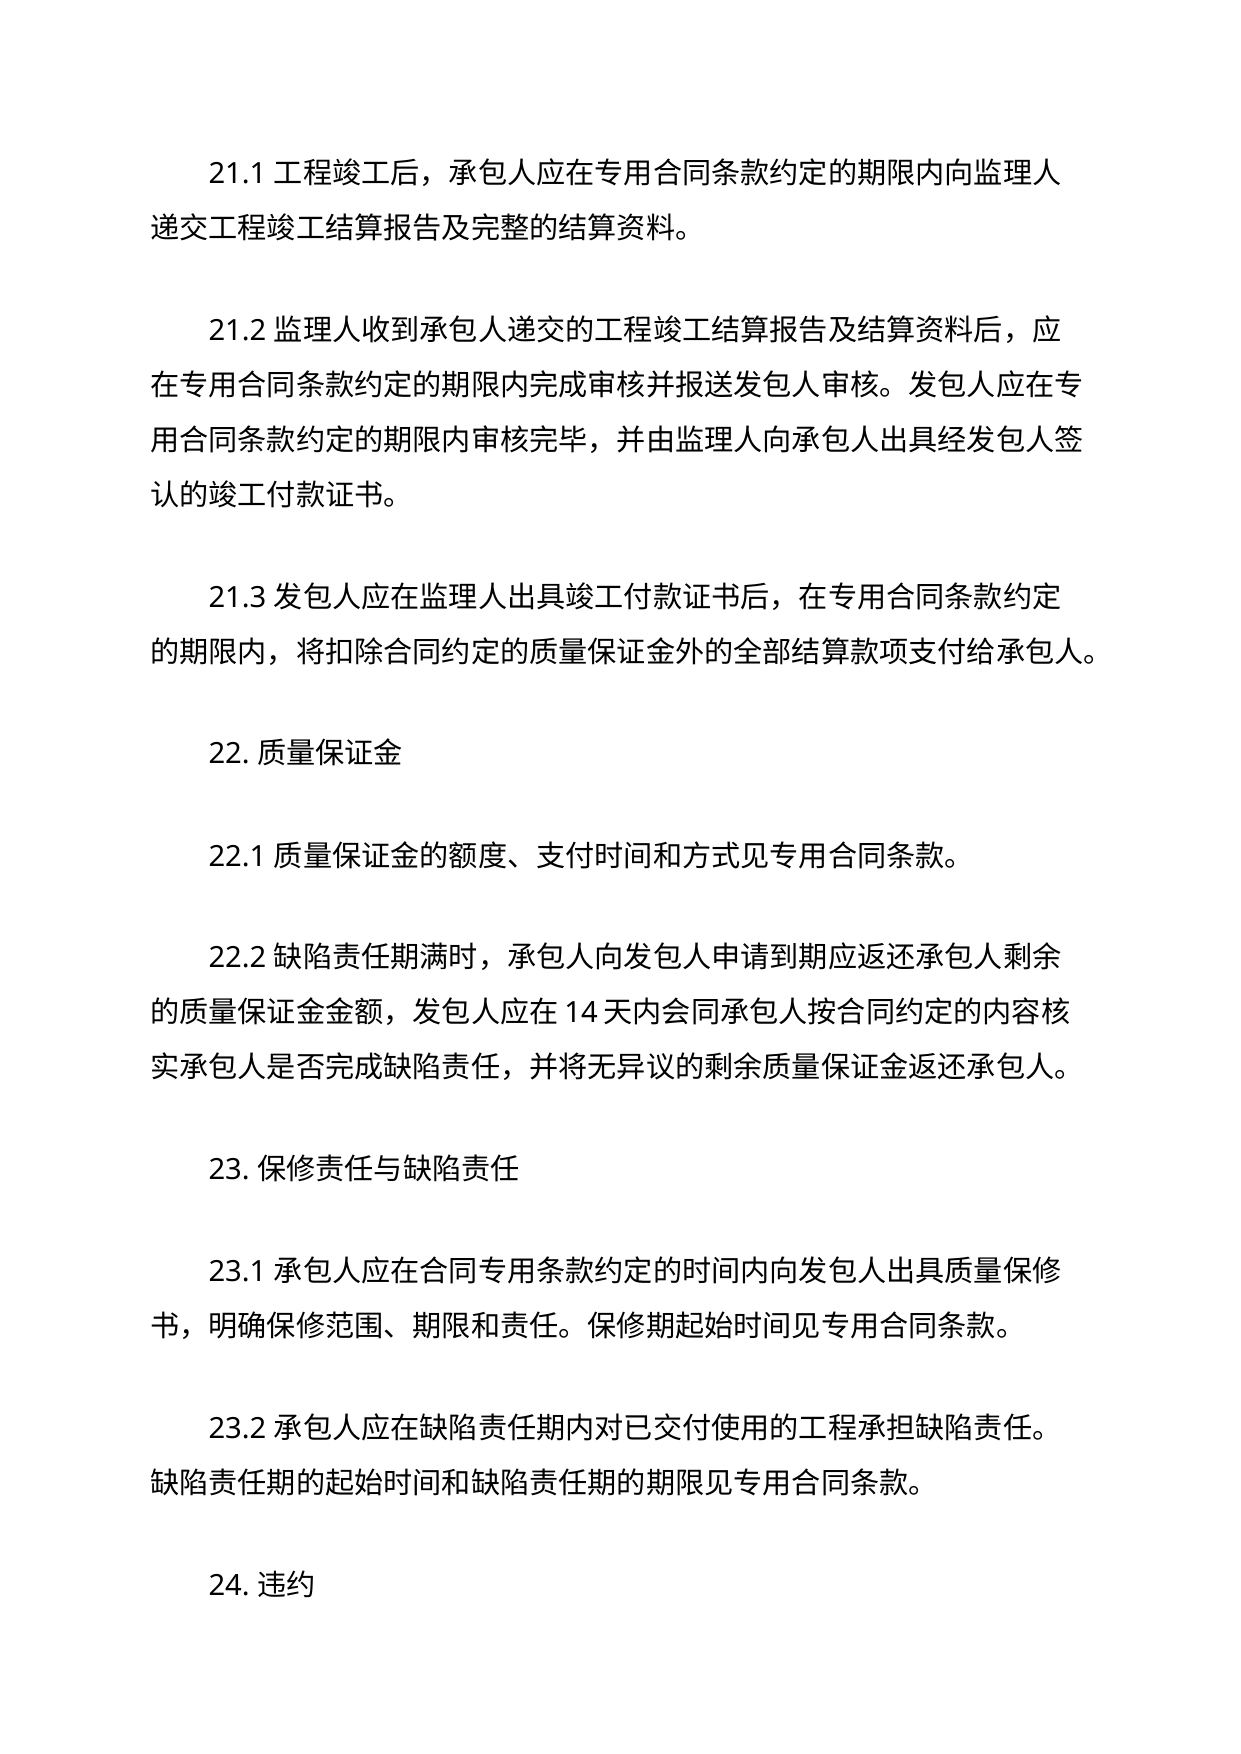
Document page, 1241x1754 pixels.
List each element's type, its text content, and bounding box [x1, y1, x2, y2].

text 24. 违约 [150, 1561, 1090, 1604]
text 21.3 发包人应在监理人出具竣工付款证书后，在专用合同条款约定的期限内，将扣除合同约定的质量保证金外的全部结算款项支付给承包人。 [150, 573, 1090, 671]
text 23.1 承包人应在合同专用条款约定的时间内向发包人出具质量保修书，明确保修范围、期限和责任。保修期起始时间见专用合同条款。 [150, 1248, 1090, 1345]
text 21.1 工程竣工后，承包人应在专用合同条款约定的期限内向监理人递交工程竣工结算报告及完整的结算资料。 [150, 150, 1090, 247]
text 22.2 缺陷责任期满时，承包人向发包人申请到期应返还承包人剩余的质量保证金金额，发包人应在14天内会同承包人按合同约定的内容核实承包人是否完成缺陷责任，并将无异议的剩余质量保证金返还承包人。 [150, 934, 1090, 1086]
text 22. 质量保证金 [150, 730, 1090, 772]
text 23. 保修责任与缺陷责任 [150, 1146, 1090, 1188]
text 22.1 质量保证金的额度、支付时间和方式见专用合同条款。 [150, 832, 1090, 874]
text 21.2 监理人收到承包人递交的工程竣工结算报告及结算资料后，应在专用合同条款约定的期限内完成审核并报送发包人审核。发包人应在专用合同条款约定的期限内审核完毕，并由监理人向承包人出具经发包人签认的竣工付款证书。 [150, 307, 1090, 514]
text 23.2 承包人应在缺陷责任期内对已交付使用的工程承担缺陷责任。缺陷责任期的起始时间和缺陷责任期的期限见专用合同条款。 [150, 1404, 1090, 1502]
